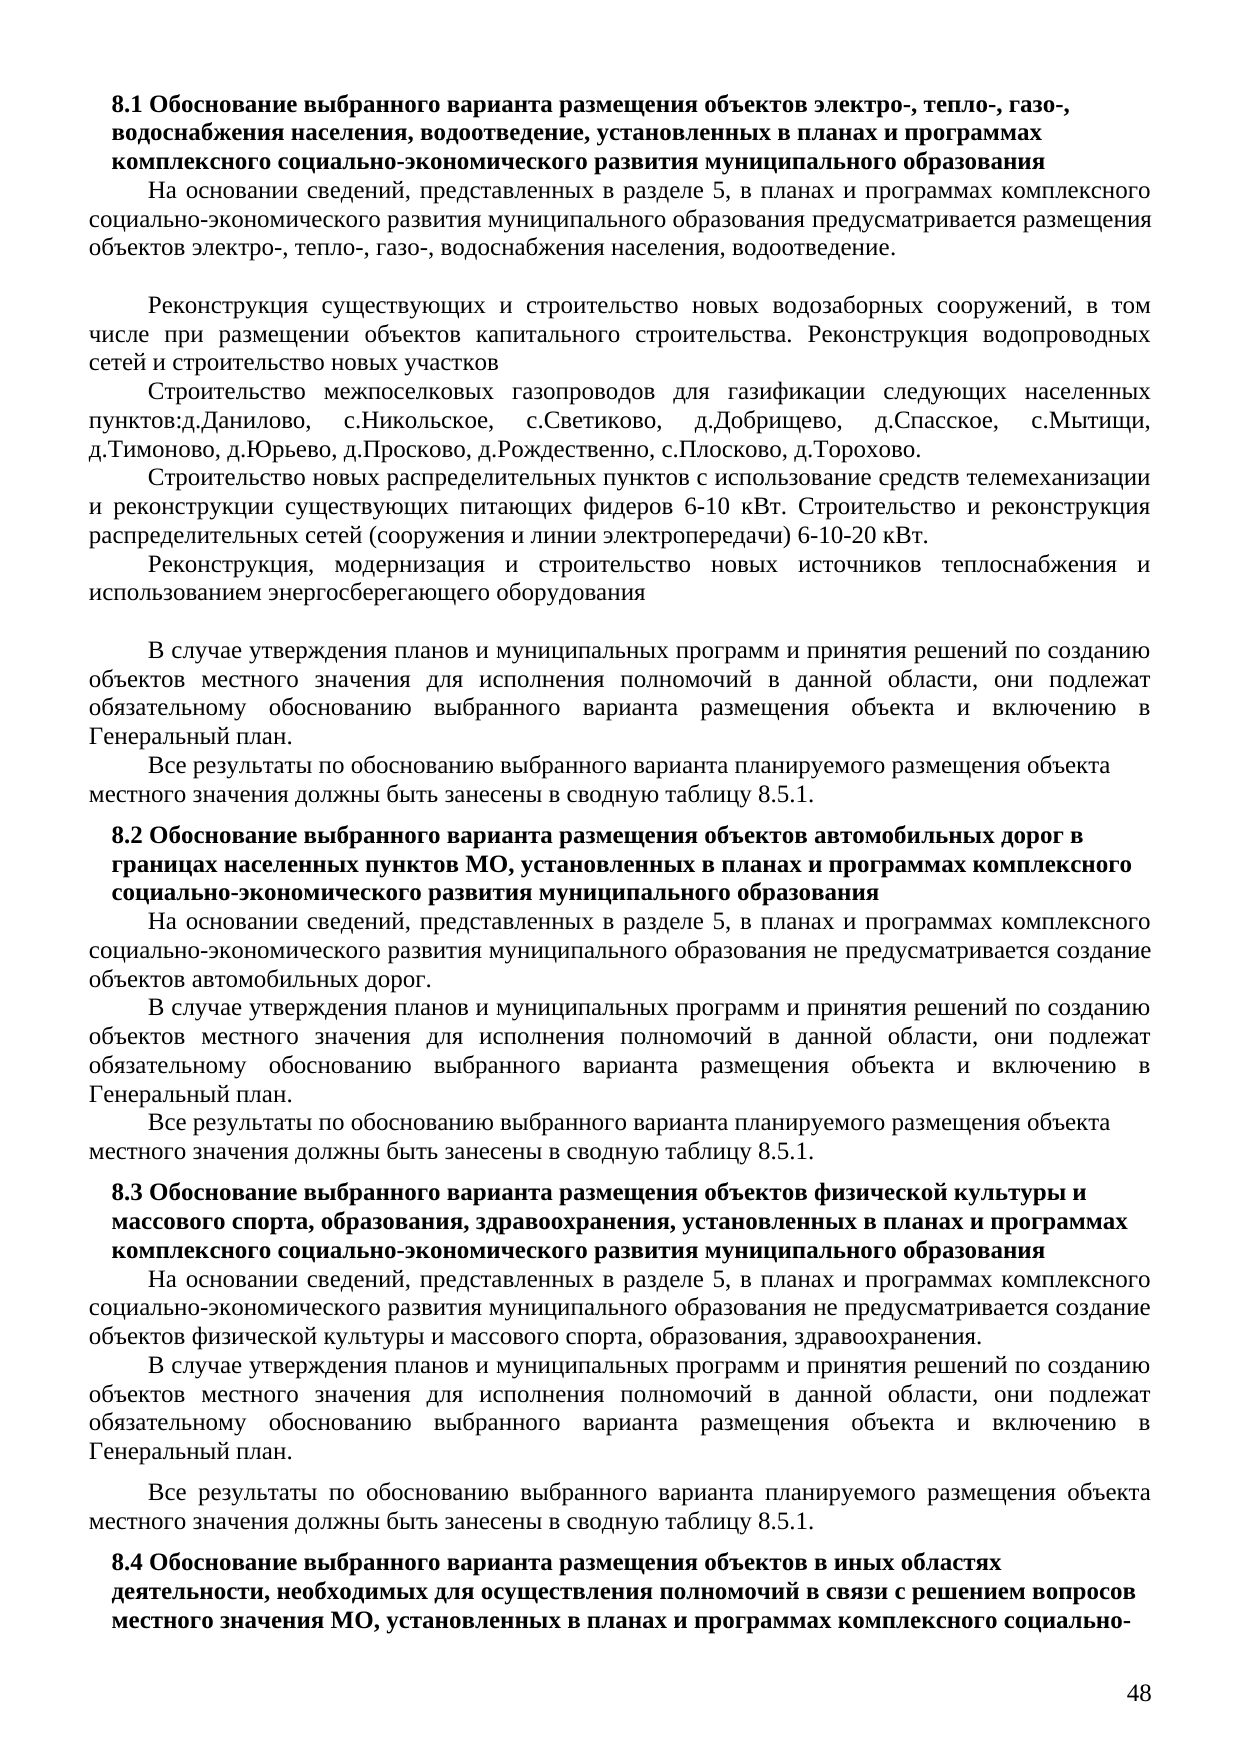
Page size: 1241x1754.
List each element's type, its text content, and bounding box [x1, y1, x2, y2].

text На основании сведений, представленных в разделе 5, в планах и программах комплексного социально-экономического развития муниципального образования предусматривается размещения объектов электро-, тепло-, газо-, водоснабжения населения, водоотведение. [89, 175, 1152, 261]
text Все результаты по обоснованию выбранного варианта планируемого размещения объекта местного значения должны быть занесены в сводную таблицу 8.5.1. [89, 1477, 1152, 1535]
text На основании сведений, представленных в разделе 5, в планах и программах комплексного социально-экономического развития муниципального образования не предусматривается создание объектов физической культуры и массового спорта, образования, здравоохранения. [89, 1264, 1152, 1350]
text Реконструкция, модернизация и строительство новых источников теплоснабжения и использованием энергосберегающего оборудования [89, 549, 1152, 606]
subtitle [111, 1547, 1152, 1634]
text Строительство новых распределительных пунктов с использование средств телемеханизации и реконструкции существующих питающих фидеров 6-10 кВт. Строительство и реконструкция распределительных сетей (сооружения и линии электропередачи) 6-10-20 кВт. [89, 462, 1152, 549]
text Все результаты по обоснованию выбранного варианта планируемого размещения объекта местного значения должны быть занесены в сводную таблицу 8.5.1. [89, 750, 1152, 807]
subtitle 8.1 Обоснование выбранного варианта размещения объектов электро-, тепло-, газо-, водоснабжения населения, водоотведение, установленных в планах и программах комплексного социально-экономического развития муниципального образования [111, 89, 1152, 175]
text Строительство межпоселковых газопроводов для газификации следующих населенных пунктов:д.Данилово, с.Никольское, с.Светиково, д.Добрищево, д.Спасское, с.Мытищи, д.Тимоново, д.Юрьево, д.Просково, д.Рождественно, с.Плосково, д.Торохово. [89, 376, 1152, 462]
text Все результаты по обоснованию выбранного варианта планируемого размещения объекта местного значения должны быть занесены в сводную таблицу 8.5.1. [89, 1107, 1152, 1165]
subtitle 8.3 Обоснование выбранного варианта размещения объектов физической культуры и массового спорта, образования, здравоохранения, установленных в планах и программах комплексного социально-экономического развития муниципального образования [111, 1177, 1152, 1264]
text Реконструкция существующих и строительство новых водозаборных сооружений, в том числе при размещении объектов капитального строительства. Реконструкция водопроводных сетей и строительство новых участков [89, 290, 1152, 376]
text На основании сведений, представленных в разделе 5, в планах и программах комплексного социально-экономического развития муниципального образования не предусматривается создание объектов автомобильных дорог. [89, 906, 1152, 992]
subtitle 8.2 Обоснование выбранного варианта размещения объектов автомобильных дорог в границах населенных пунктов МО, установленных в планах и программах комплексного социально-экономического развития муниципального образования [111, 820, 1152, 906]
